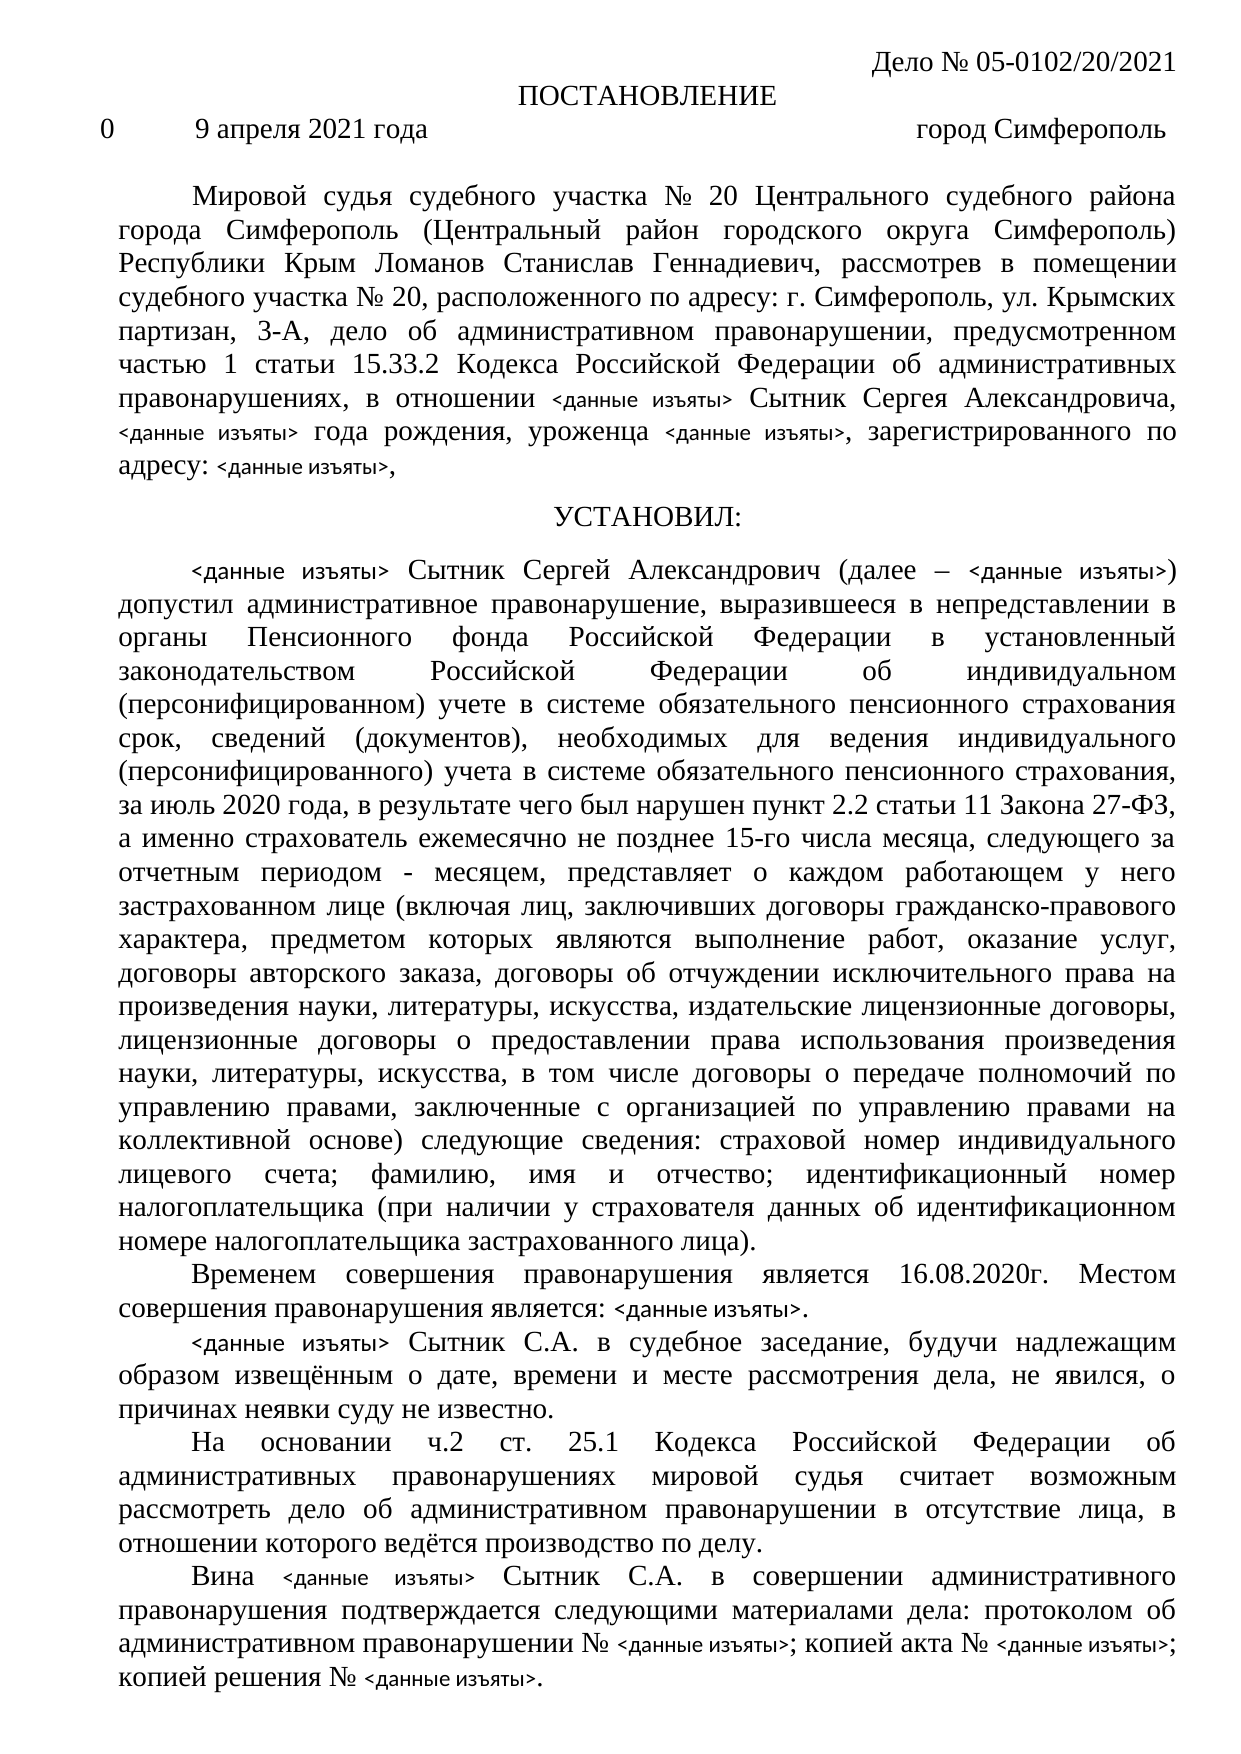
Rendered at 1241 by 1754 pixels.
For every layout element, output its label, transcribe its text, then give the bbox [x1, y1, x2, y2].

text Вина <данные изъяты> Сытник С.А. в совершении административного правонарушения подтверждается следующими материалами дела: протоколом об административном правонарушении № <данные изъяты>; копией акта № <данные изъяты>; копией решения № <данные изъяты>. [118, 1558, 1177, 1693]
text ПОСТАНОВЛЕНИЕ [118, 78, 1177, 111]
text Дело № 05-0102/20/2021 [118, 44, 1177, 78]
text На основании ч.2 ст. 25.1 Кодекса Российской Федерации об административных правонарушениях мировой судья считает возможным рассмотреть дело об административном правонарушении в отсутствие лица, в отношении которого ведётся производство по делу. [118, 1424, 1177, 1558]
table_header город Симферополь [639, 111, 1178, 178]
text <данные изъяты> Сытник Сергей Александрович (далее – <данные изъяты>) допустил административное правонарушение, выразившееся в непредставлении в органы Пенсионного фонда Российской Федерации в установленный законодательством Российской Федерации об индивидуальном (персонифицированном) учете в системе обязательного пенсионного страхования срок, сведений (документов), необходимых для ведения индивидуального (персонифицированного) учета в системе обязательного пенсионного страхования, за июль 2020 года, в результате чего был нарушен пункт 2.2 статьи 11 Закона 27-ФЗ, а именно страхователь ежемесячно не позднее 15-го числа месяца, следующего за отчетным периодом - месяцем, представляет о каждом работающем у него застрахованном лице (включая лиц, заключивших договоры гражданско-правового характера, предметом которых являются выполнение работ, оказание услуг, договоры авторского заказа, договоры об отчуждении исключительного права на произведения науки, литературы, искусства, издательские лицензионные договоры, лицензионные договоры о предоставлении права использования произведения науки, литературы, искусства, в том числе договоры о передаче полномочий по управлению правами, заключенные с организацией по управлению правами на коллективной основе) следующие сведения: страховой номер индивидуального лицевого счета; фамилию, имя и отчество; идентификационный номер налогоплательщика (при наличии у страхователя данных об идентификационном номере налогоплательщика застрахованного лица). [118, 552, 1177, 1257]
text <данные изъяты> Сытник С.А. в судебное заседание, будучи надлежащим образом извещённым о дате, времени и месте рассмотрения дела, не явился, о причинах неявки суду не известно. [118, 1324, 1177, 1424]
text УСТАНОВИЛ: [118, 499, 1177, 533]
table_header 0 9 апреля 2021 года [178, 111, 639, 178]
text Мировой судья судебного участка № 20 Центрального судебного района города Симферополь (Центральный район городского округа Симферополь) Республики Крым Ломанов Станислав Геннадиевич, рассмотрев в помещении судебного участка № 20, расположенного по адресу: г. Симферополь, ул. Крымских партизан, 3-А, дело об административном правонарушении, предусмотренном частью 1 статьи 15.33.2 Кодекса Российской Федерации об административных правонарушениях, в отношении <данные изъяты> Сытник Сергея Александровича, <данные изъяты> года рождения, уроженца <данные изъяты>, зарегистрированного по адресу: <данные изъяты>, [118, 178, 1177, 480]
text Временем совершения правонарушения является 16.08.2020г. Местом совершения правонарушения является: <данные изъяты>. [118, 1257, 1177, 1324]
